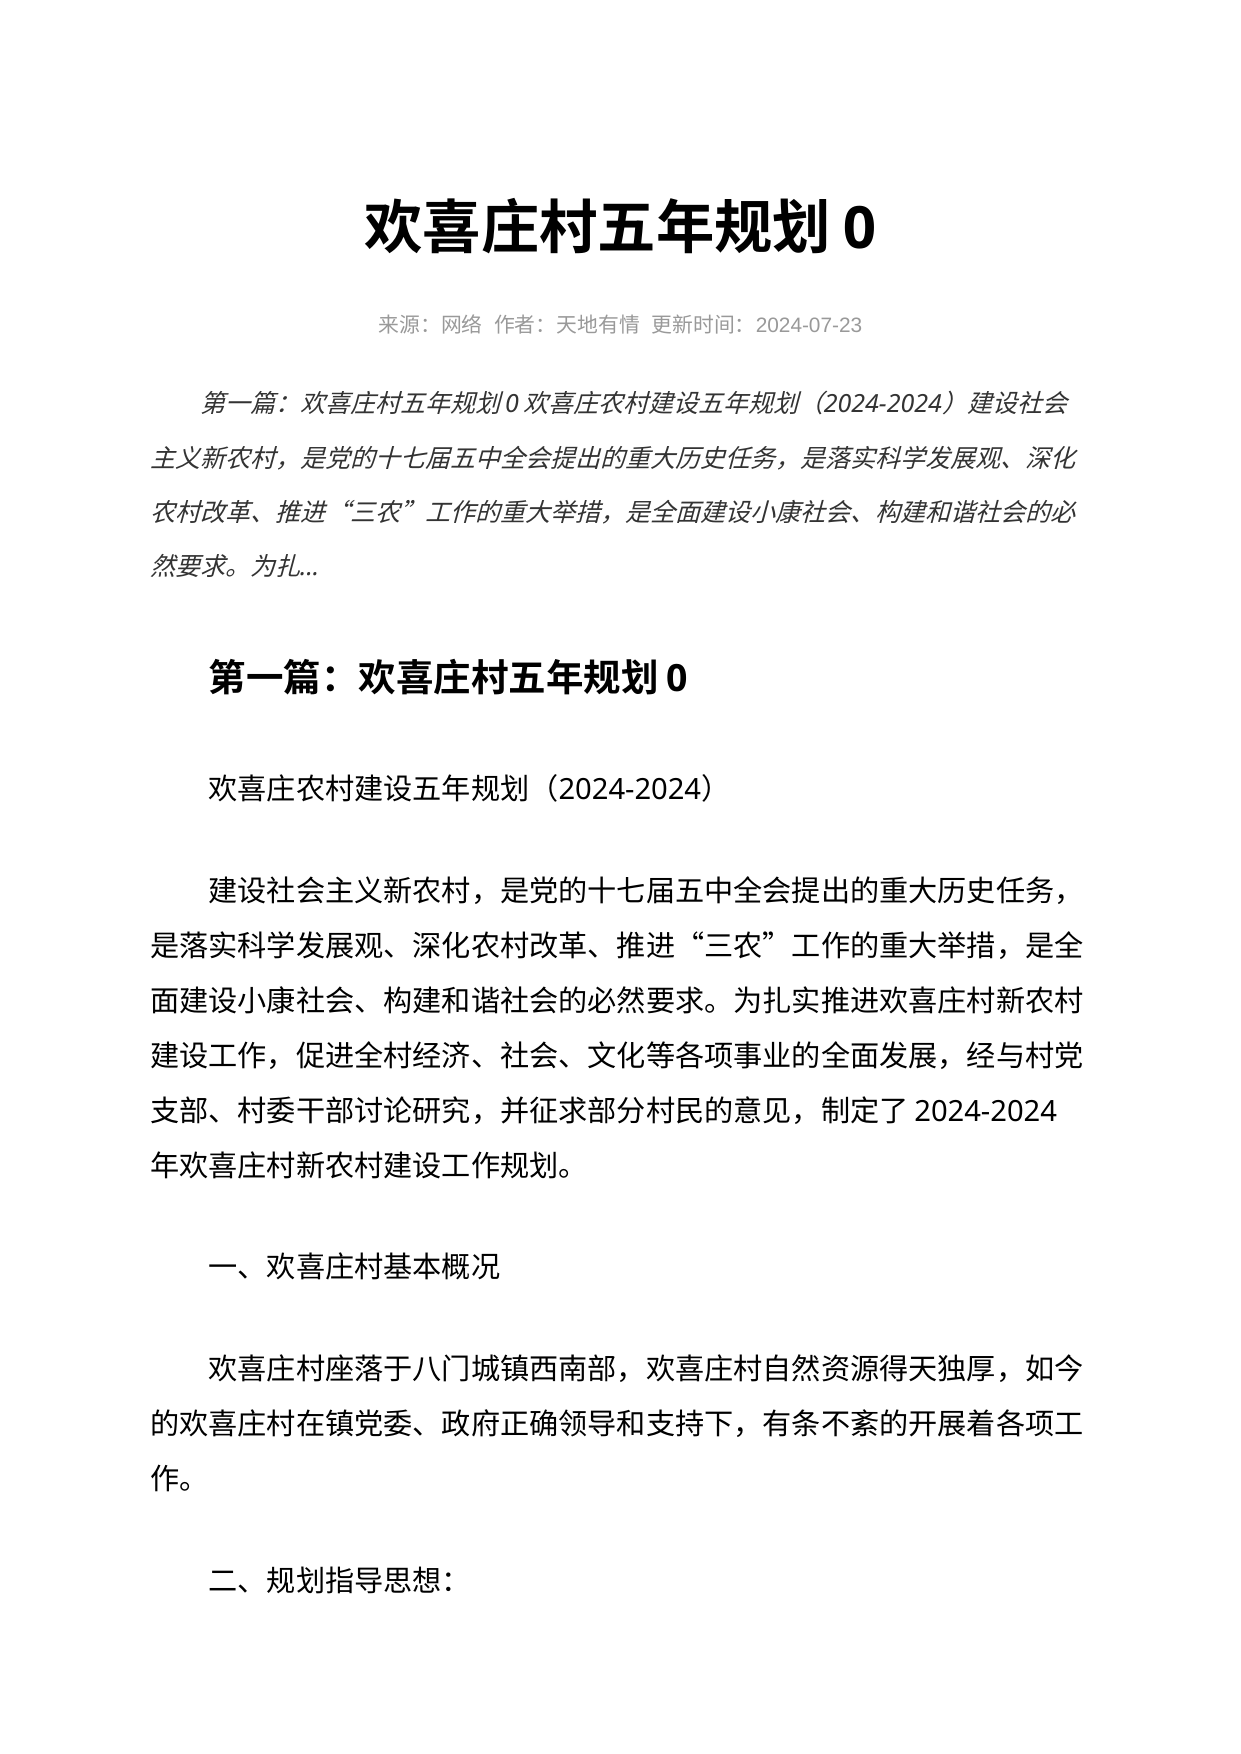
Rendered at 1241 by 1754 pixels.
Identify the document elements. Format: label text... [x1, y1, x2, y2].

text 建设社会主义新农村，是党的十七届五中全会提出的重大历史任务，是落实科学发展观、深化农村改革、推进“三农”工作的重大举措，是全面建设小康社会、构建和谐社会的必然要求。为扎实推进欢喜庄村新农村建设工作，促进全村经济、社会、文化等各项事业的全面发展，经与村党支部、村委干部讨论研究，并征求部分村民的意见，制定了2024-2024年欢喜庄村新农村建设工作规划。 [150, 868, 1090, 1184]
text 第一篇：欢喜庄村五年规划0 [150, 648, 1090, 703]
text 欢喜庄村座落于八门城镇西南部，欢喜庄村自然资源得天独厚，如今的欢喜庄村在镇党委、政府正确领导和支持下，有条不紊的开展着各项工作。 [150, 1346, 1090, 1498]
text 一、欢喜庄村基本概况 [150, 1244, 1090, 1286]
text 第一篇：欢喜庄村五年规划0欢喜庄农村建设五年规划（2024-2024）建设社会主义新农村，是党的十七届五中全会提出的重大历史任务，是落实科学发展观、深化农村改革、推进“三农”工作的重大举措，是全面建设小康社会、构建和谐社会的必然要求。为扎... [150, 384, 1090, 583]
text 二、规划指导思想： [150, 1557, 1090, 1600]
subtitle 欢喜庄村五年规划0 [150, 181, 1090, 266]
text 来源：网络 作者：天地有情 更新时间：2024-07-23 [150, 313, 1090, 337]
text 欢喜庄农村建设五年规划（2024-2024） [150, 766, 1090, 808]
